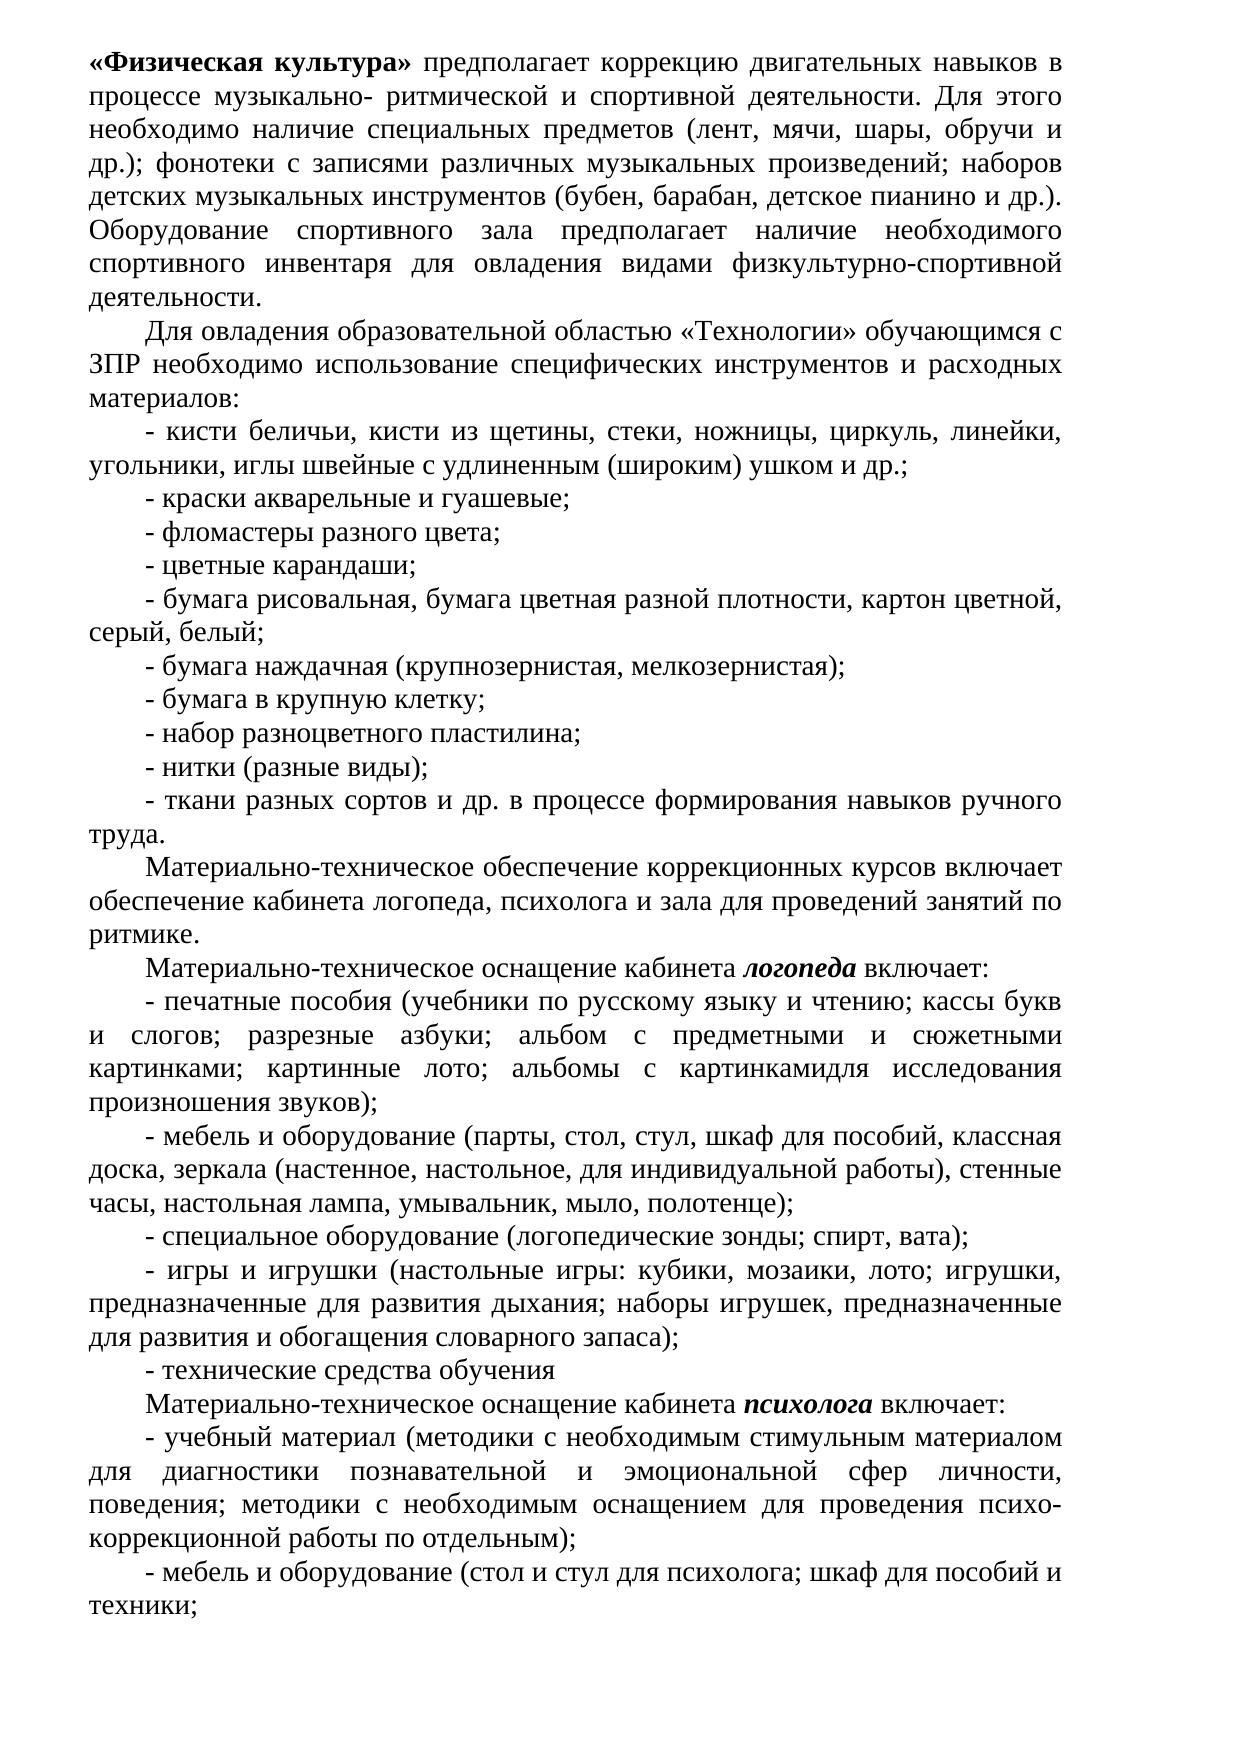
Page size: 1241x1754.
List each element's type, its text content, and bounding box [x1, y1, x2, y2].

text Материально-техническое оснащение кабинета психолога включает: [89, 1386, 1063, 1419]
text Материально-техническое оснащение кабинета логопеда включает: [89, 950, 1063, 983]
text - кисти беличьи, кисти из щетины, стеки, ножницы, циркуль, линейки, угольники, иглы швейные с удлиненным (широким) ушком и др.; [89, 413, 1063, 480]
text - цветные карандаши; [89, 547, 1063, 581]
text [89, 44, 1063, 313]
text - учебный материал (методики с необходимым стимульным материалом для диагностики познавательной и эмоциональной сфер личности, поведения; методики с необходимым оснащением для проведения психо-коррекционной работы по отдельным); [89, 1419, 1063, 1554]
text - печатные пособия (учебники по русскому языку и чтению; кассы букв и слогов; разрезные азбуки; альбом с предметными и сюжетными картинками; картинные лото; альбомы с картинкамидля исследования произношения звуков); [89, 983, 1063, 1118]
text - нитки (разные виды); [89, 749, 1063, 782]
text - технические средства обучения [89, 1352, 1063, 1386]
text - бумага наждачная (крупнозернистая, мелкозернистая); [89, 648, 1063, 682]
text - мебель и оборудование (парты, стол, стул, шкаф для пособий, классная доска, зеркала (настенное, настольное, для индивидуальной работы), стенные часы, настольная лампа, умывальник, мыло, полотенце); [89, 1118, 1063, 1218]
text - ткани разных сортов и др. в процессе формирования навыков ручного труда. [89, 782, 1063, 849]
text - бумага в крупную клетку; [89, 682, 1063, 715]
text - краски акварельные и гуашевые; [89, 480, 1063, 514]
text Материально-техническое обеспечение коррекционных курсов включает обеспечение кабинета логопеда, психолога и зала для проведений занятий по ритмике. [89, 849, 1063, 950]
text Для овладения образовательной областью «Технологии» обучающимся с ЗПР необходимо использование специфических инструментов и расходных материалов: [89, 313, 1063, 413]
text - набор разноцветного пластилина; [89, 715, 1063, 749]
text - фломастеры разного цвета; [89, 514, 1063, 547]
text - мебель и оборудование (стол и стул для психолога; шкаф для пособий и техники; [89, 1554, 1063, 1621]
text - специальное оборудование (логопедические зонды; спирт, вата); [89, 1218, 1063, 1252]
text - игры и игрушки (настольные игры: кубики, мозаики, лото; игрушки, предназначенные для развития дыхания; наборы игрушек, предназначенные для развития и обогащения словарного запаса); [89, 1252, 1063, 1352]
text - бумага рисовальная, бумага цветная разной плотности, картон цветной, серый, белый; [89, 581, 1063, 648]
